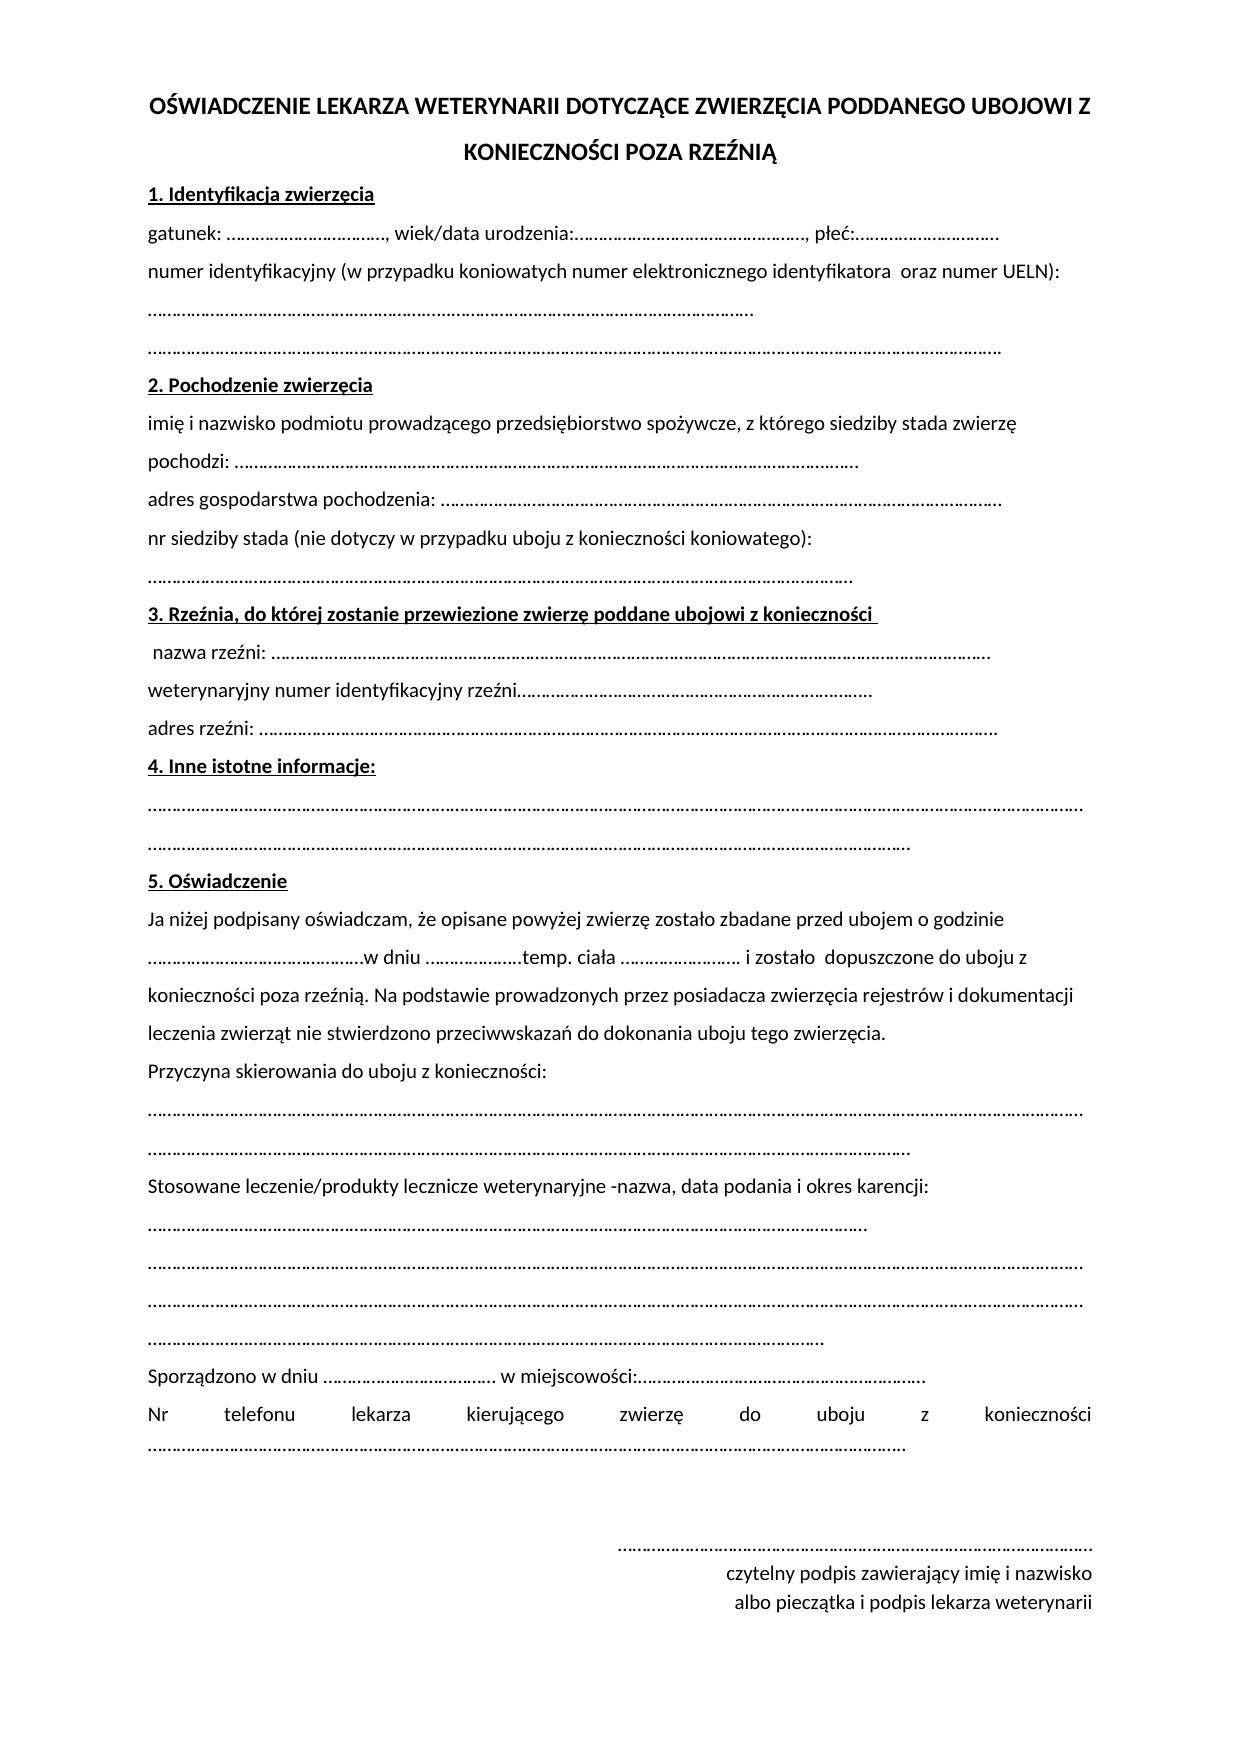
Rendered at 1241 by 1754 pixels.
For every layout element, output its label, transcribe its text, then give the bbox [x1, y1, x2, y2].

text Stosowane leczenie/produkty lecznicze weterynaryjne -nazwa, data podania i okres karencji: …………………………………………………………………………………………………………………………………… [148, 1173, 1093, 1236]
text adres gospodarstwa pochodzenia: ……………………………………………………………………………………………………… [148, 487, 1093, 512]
text Ja niżej podpisany oświadczam, że opisane powyżej zwierzę zostało zbadane przed ubojem o godzinie ………………………………………w dniu ………………..temp. ciała ……………………. i zostało dopuszczone do uboju z konieczności poza rzeźnią. Na podstawie prowadzonych przez posiadacza zwierzęcia rejestrów i dokumentacji leczenia zwierząt nie stwierdzono przeciwwskazań do dokonania uboju tego zwierzęcia. [148, 906, 1093, 1046]
text gatunek: ……………………………, wiek/data urodzenia:…………………………………………, płeć:………………………… [148, 220, 1093, 245]
text OŚWIADCZENIE LEKARZA WETERYNARII DOTYCZĄCE ZWIERZĘCIA PODDANEGO UBOJOWI Z KONIECZNOŚCI POZA RZEŹNIĄ [148, 90, 1093, 166]
text adres rzeźni: ………………………………………………………………………………………………………………………………………. [148, 715, 1093, 741]
text Sporządzono w dniu ……………………………… w miejscowości:…………………………………………………… [148, 1363, 1093, 1389]
text Nr telefonu lekarza kierującego zwierzę do uboju z konieczności ………………………………………………………………………………………………………………………………………….. [148, 1402, 1093, 1456]
text 4. Inne istotne informacje: ………………………………………………………………………………………………………………………………………………………………………………………………………………………………………………………………………………………………………………………… [148, 753, 1093, 855]
text ……………………………………………………………………………………………………………………………………………………………. [148, 334, 1093, 359]
text czytelny podpis zawierający imię i nazwisko [148, 1560, 1093, 1585]
text 5. Oświadczenie [148, 868, 1093, 893]
text numer identyfikacyjny (w przypadku koniowatych numer elektronicznego identyfikatora oraz numer UELN): ………………………………………………….…..……………………………………………………… [148, 258, 1093, 321]
text ……………………………………………………………………………………………………………………………………………………………………………………………………………………………………………………………………………………………………………………………………………………………………………………………………………………………………………………………………………………… [148, 1249, 1093, 1351]
text nazwa rzeźni: …………………………………………………………………………………………………………………………………… [148, 639, 1093, 664]
text nr siedziby stada (nie dotyczy w przypadku uboju z konieczności koniowatego): ………………………………………………………………………………………………………………………………… [148, 525, 1093, 588]
text weterynaryjny numer identyfikacyjny rzeźni……………………………………………………………….. [148, 677, 1093, 703]
text albo pieczątka i podpis lekarza weterynarii [148, 1589, 1093, 1614]
text 3. Rzeźnia, do której zostanie przewiezione zwierzę poddane ubojowi z konieczności [148, 601, 1093, 626]
text Przyczyna skierowania do uboju z konieczności: ………………………………………………………………………………………………………………………………………………………………………………………………………………………………………………………………………………………………………………………… [148, 1058, 1093, 1160]
text 2. Pochodzenie zwierzęcia [148, 372, 1093, 398]
text ……………………………………………………………………………………… [148, 1531, 1093, 1556]
text 1. Identyfikacja zwierzęcia [148, 182, 1093, 207]
text imię i nazwisko podmiotu prowadzącego przedsiębiorstwo spożywcze, z którego siedziby stada zwierzę pochodzi: …………………………………………………………………………………………………………….…… [148, 410, 1093, 474]
